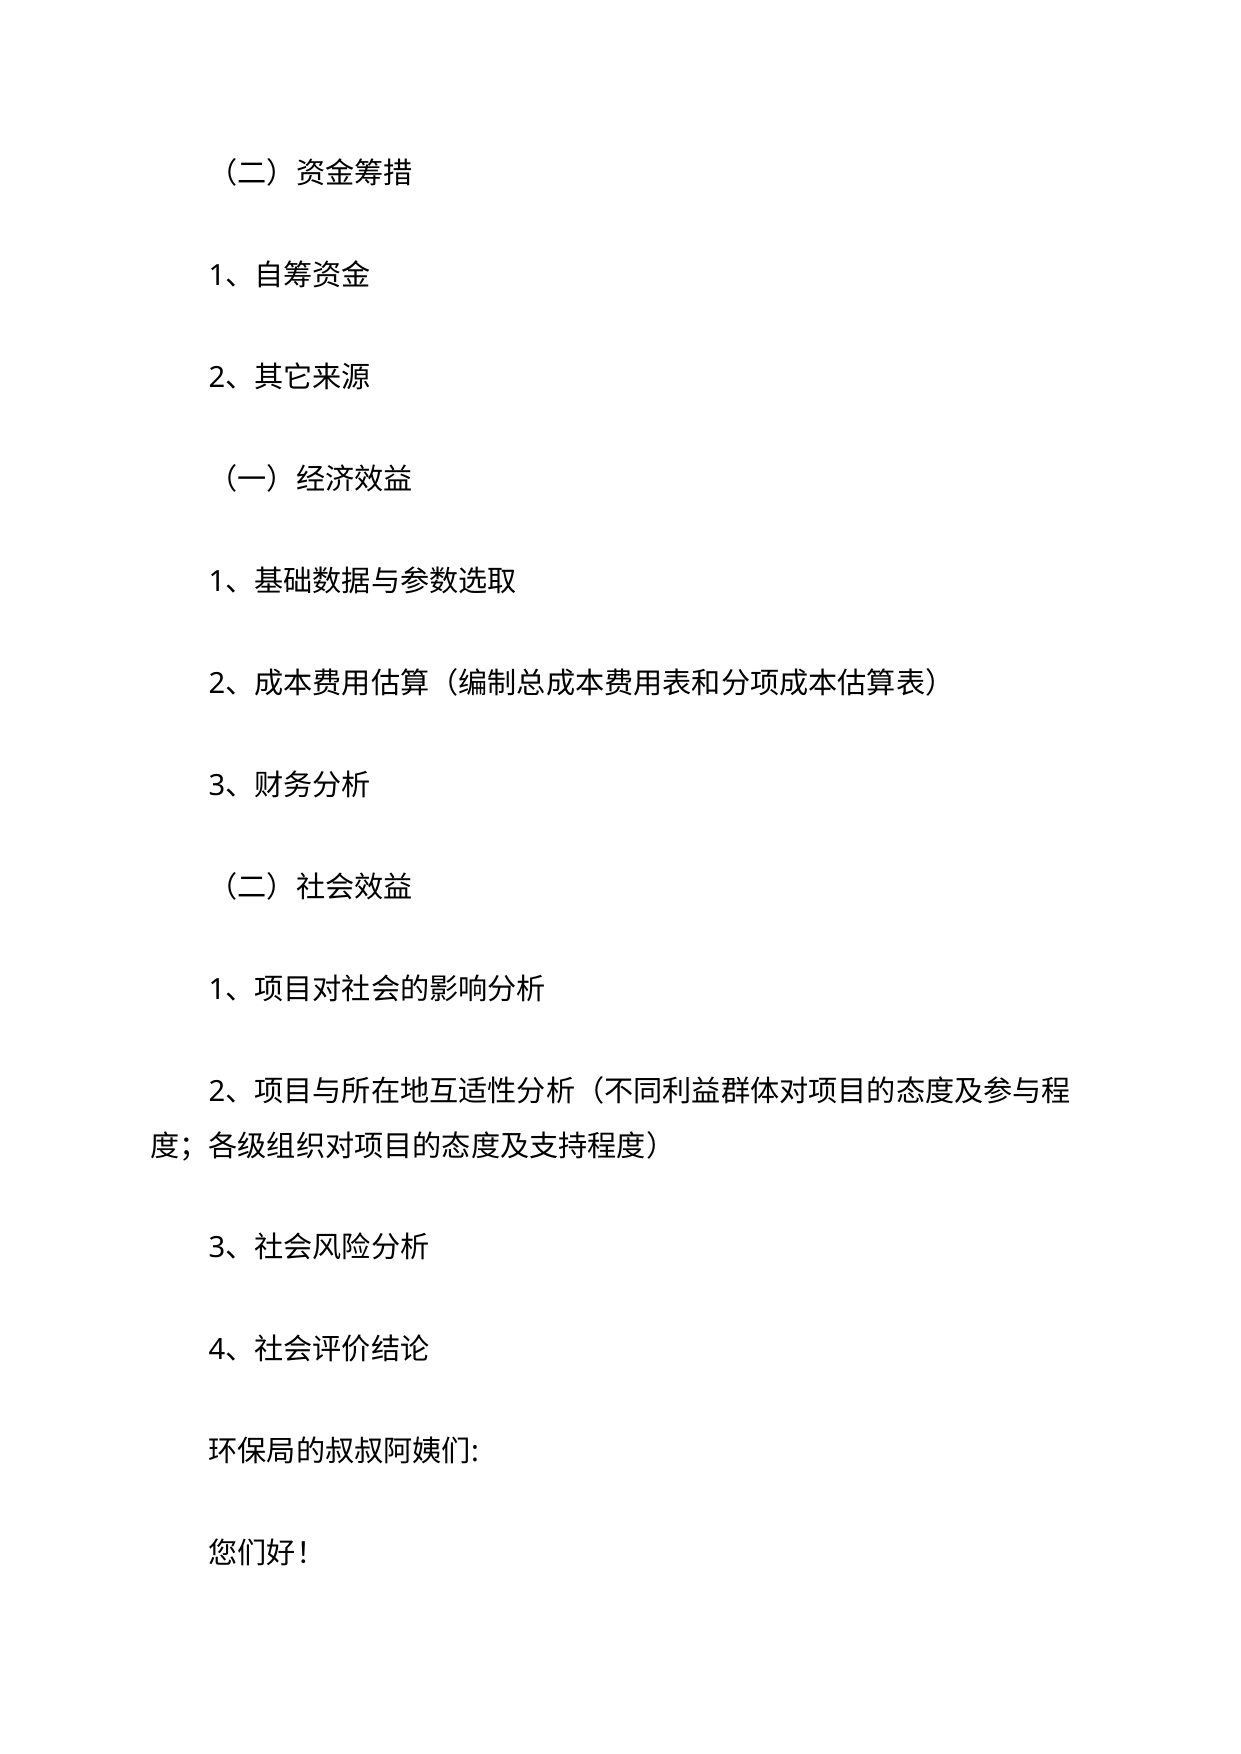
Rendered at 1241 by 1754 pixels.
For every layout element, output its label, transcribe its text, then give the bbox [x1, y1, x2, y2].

text 2、项目与所在地互适性分析（不同利益群体对项目的态度及参与程度；各级组织对项目的态度及支持程度） [150, 1067, 1090, 1164]
text 1、项目对社会的影响分析 [150, 965, 1090, 1008]
text （一）经济效益 [150, 456, 1090, 498]
text （二）社会效益 [150, 863, 1090, 906]
text （二）资金筹措 [150, 150, 1090, 192]
text 1、基础数据与参数选取 [150, 557, 1090, 600]
text 环保局的叔叔阿姨们: [150, 1428, 1090, 1470]
text 3、财务分析 [150, 761, 1090, 804]
text 2、其它来源 [150, 354, 1090, 396]
text 1、自筹资金 [150, 252, 1090, 294]
text 3、社会风险分析 [150, 1224, 1090, 1266]
text 2、成本费用估算（编制总成本费用表和分项成本估算表） [150, 659, 1090, 702]
text 您们好！ [150, 1530, 1090, 1572]
text 4、社会评价结论 [150, 1326, 1090, 1368]
